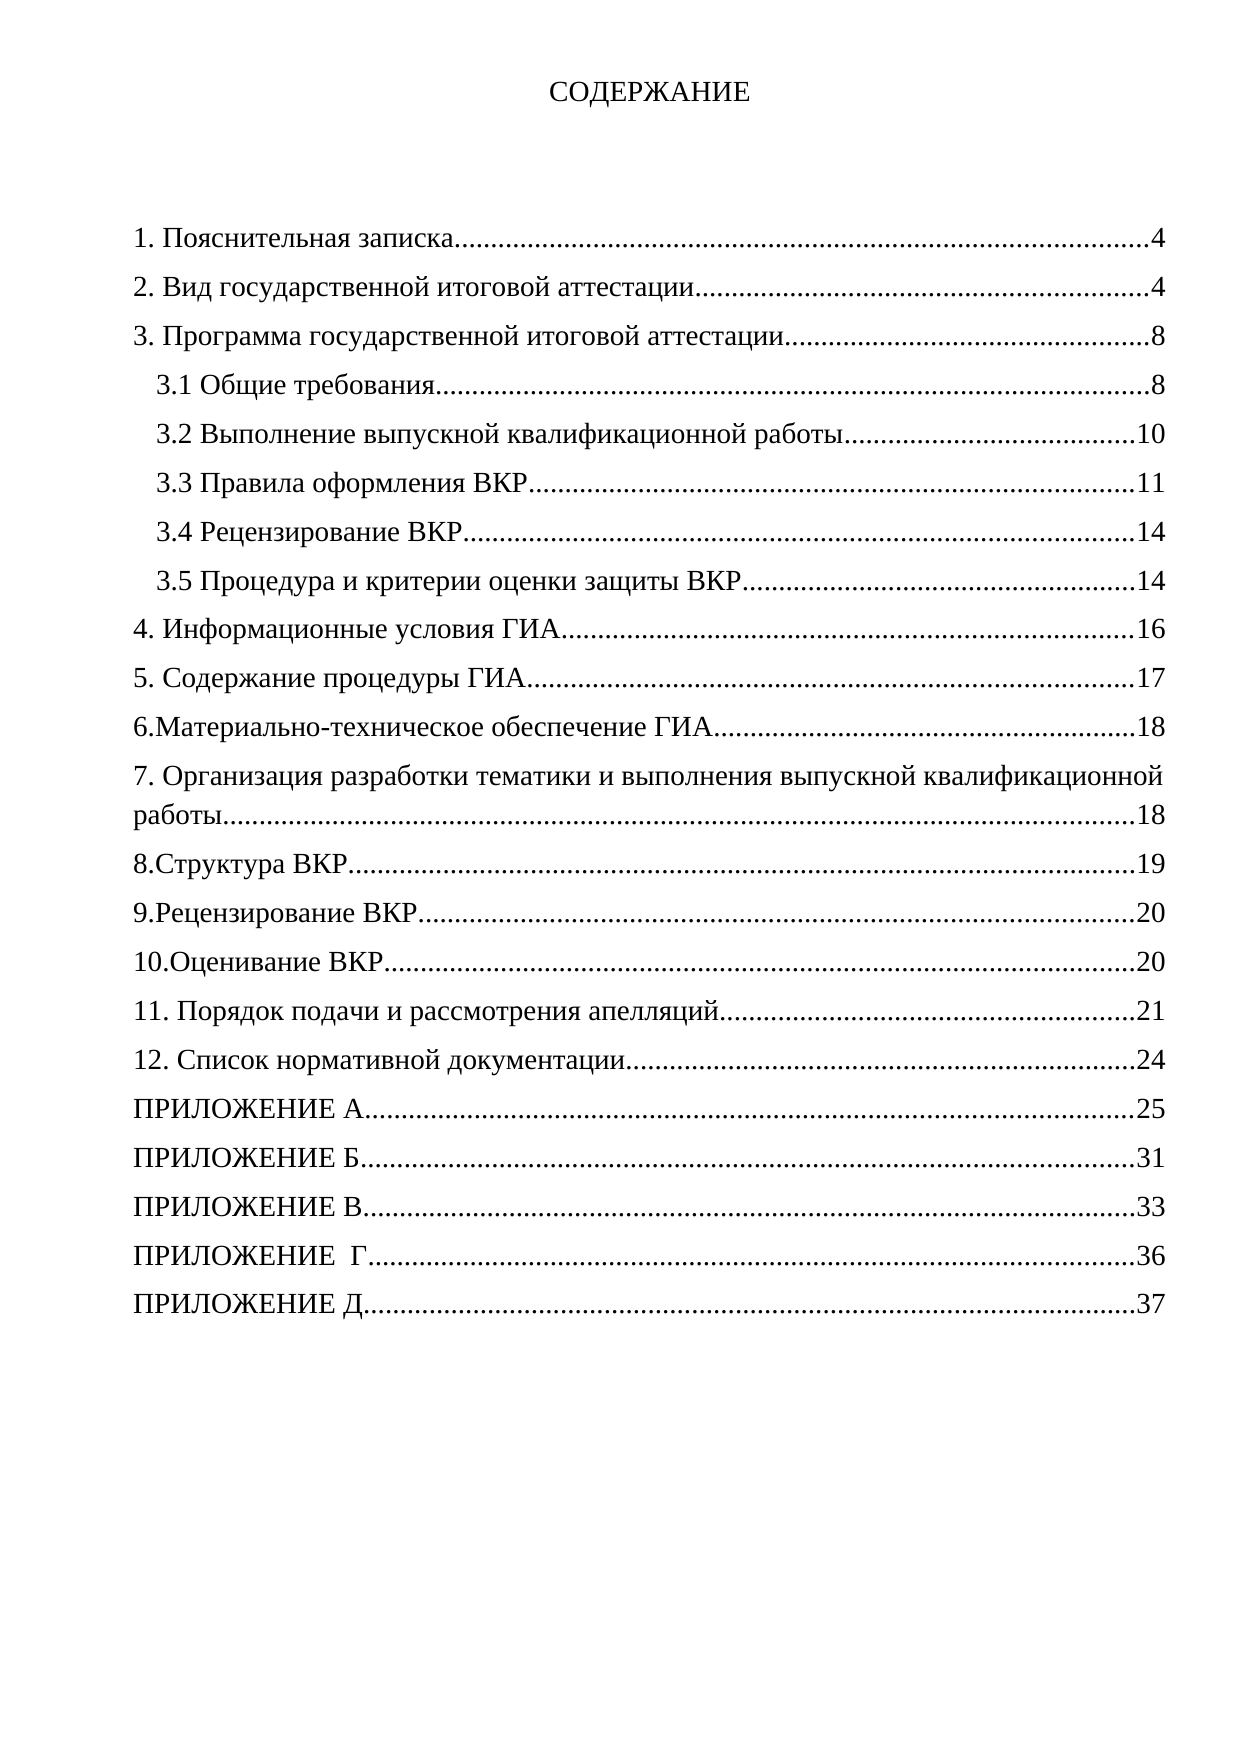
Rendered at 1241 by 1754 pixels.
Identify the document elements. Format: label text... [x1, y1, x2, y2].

text СОДЕРЖАНИЕ [133, 74, 1166, 107]
